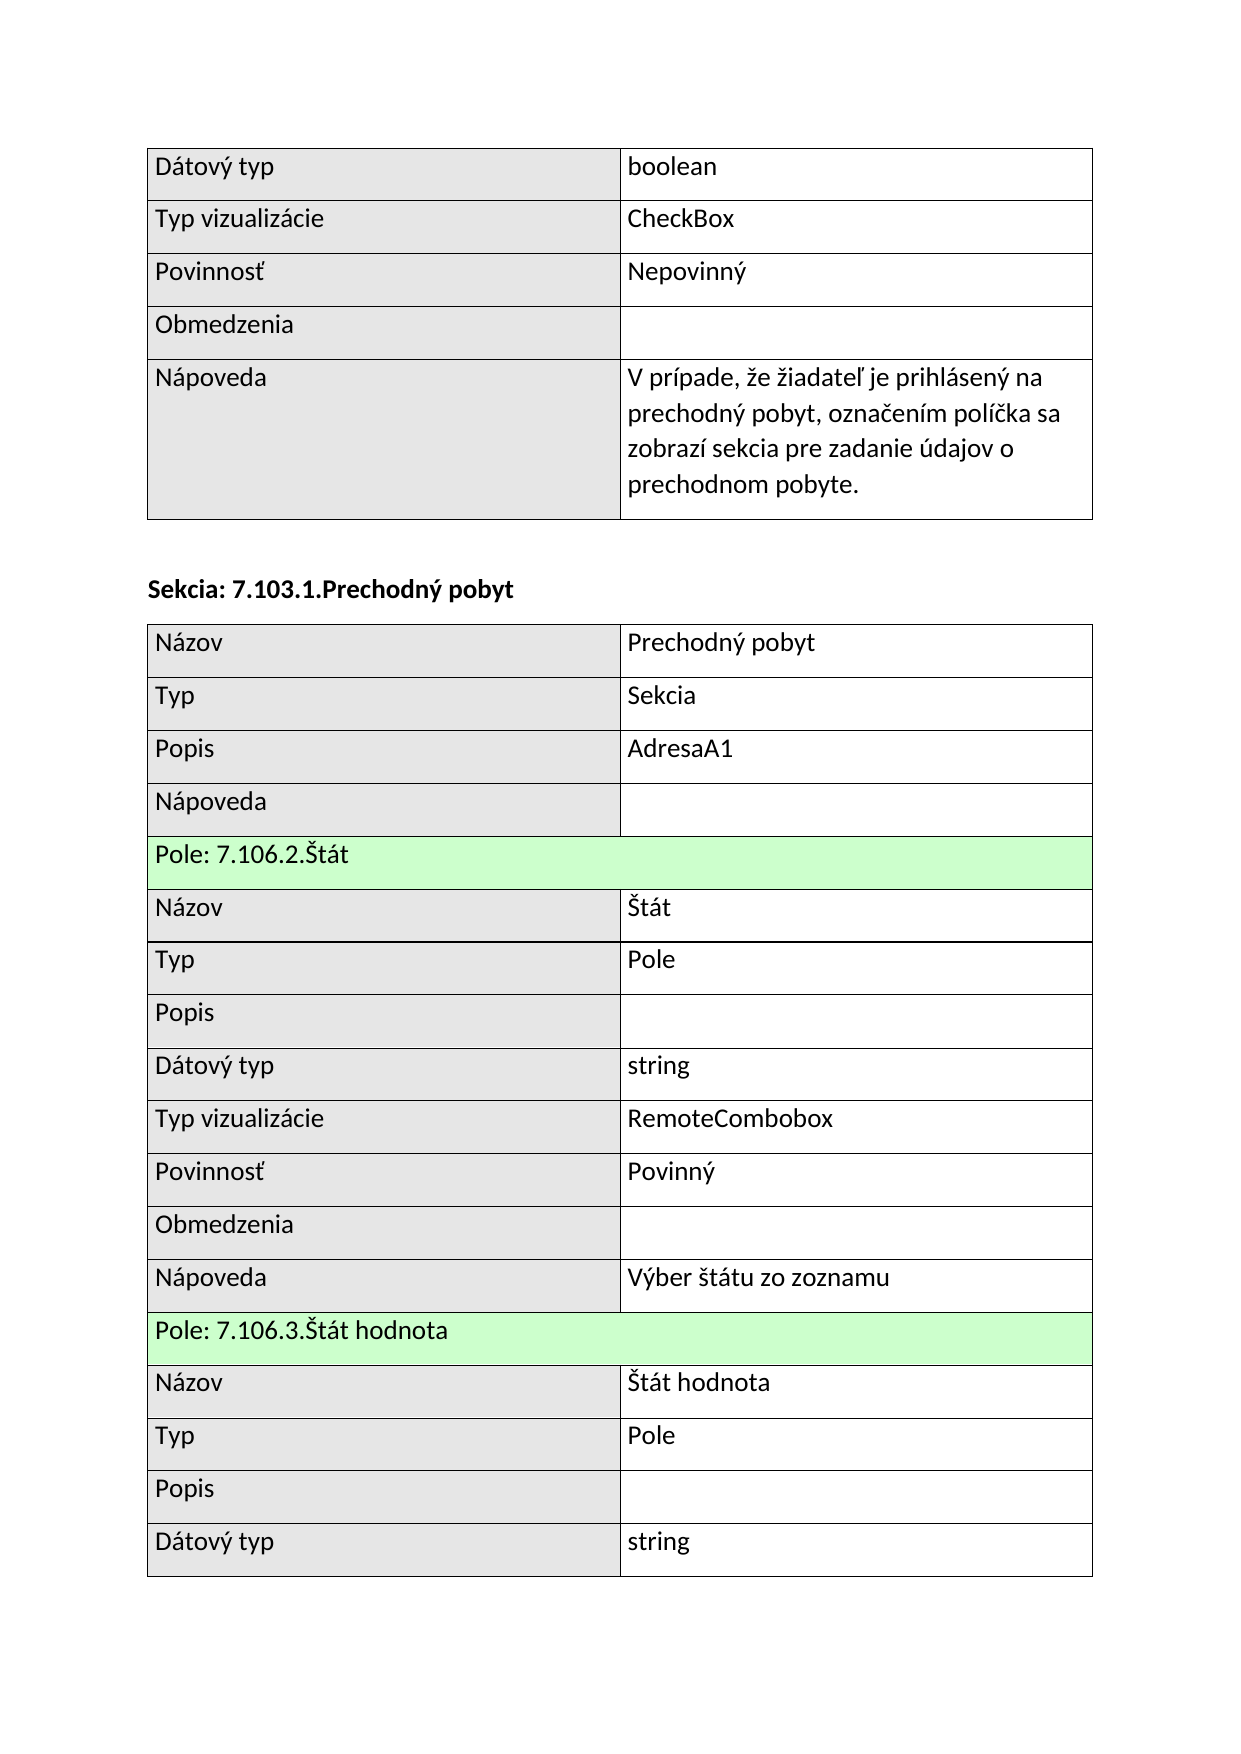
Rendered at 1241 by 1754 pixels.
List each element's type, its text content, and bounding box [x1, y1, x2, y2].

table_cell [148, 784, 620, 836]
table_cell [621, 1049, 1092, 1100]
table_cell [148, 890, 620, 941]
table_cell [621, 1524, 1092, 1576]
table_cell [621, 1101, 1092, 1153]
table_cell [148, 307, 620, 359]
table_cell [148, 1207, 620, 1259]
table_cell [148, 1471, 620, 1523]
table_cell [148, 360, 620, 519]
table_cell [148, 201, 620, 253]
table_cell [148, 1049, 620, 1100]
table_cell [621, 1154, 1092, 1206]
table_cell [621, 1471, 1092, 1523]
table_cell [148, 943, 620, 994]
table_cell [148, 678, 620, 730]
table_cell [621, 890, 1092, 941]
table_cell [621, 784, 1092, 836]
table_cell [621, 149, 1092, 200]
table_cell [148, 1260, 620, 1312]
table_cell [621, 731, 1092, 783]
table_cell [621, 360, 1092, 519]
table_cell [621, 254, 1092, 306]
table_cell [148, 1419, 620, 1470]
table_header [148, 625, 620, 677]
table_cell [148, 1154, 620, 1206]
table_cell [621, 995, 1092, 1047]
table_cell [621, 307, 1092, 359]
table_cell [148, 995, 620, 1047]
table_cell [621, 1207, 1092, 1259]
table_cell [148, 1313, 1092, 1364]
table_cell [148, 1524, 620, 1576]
text Sekcia: 7.103.1.Prechodný pobyt [148, 572, 1093, 605]
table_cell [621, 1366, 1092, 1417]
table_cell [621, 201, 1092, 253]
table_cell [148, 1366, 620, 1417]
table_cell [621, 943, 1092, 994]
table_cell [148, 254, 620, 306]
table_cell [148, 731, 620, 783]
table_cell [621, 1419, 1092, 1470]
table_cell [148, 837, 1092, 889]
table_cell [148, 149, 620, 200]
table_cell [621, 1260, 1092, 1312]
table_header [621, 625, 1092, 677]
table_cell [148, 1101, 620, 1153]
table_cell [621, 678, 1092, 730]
